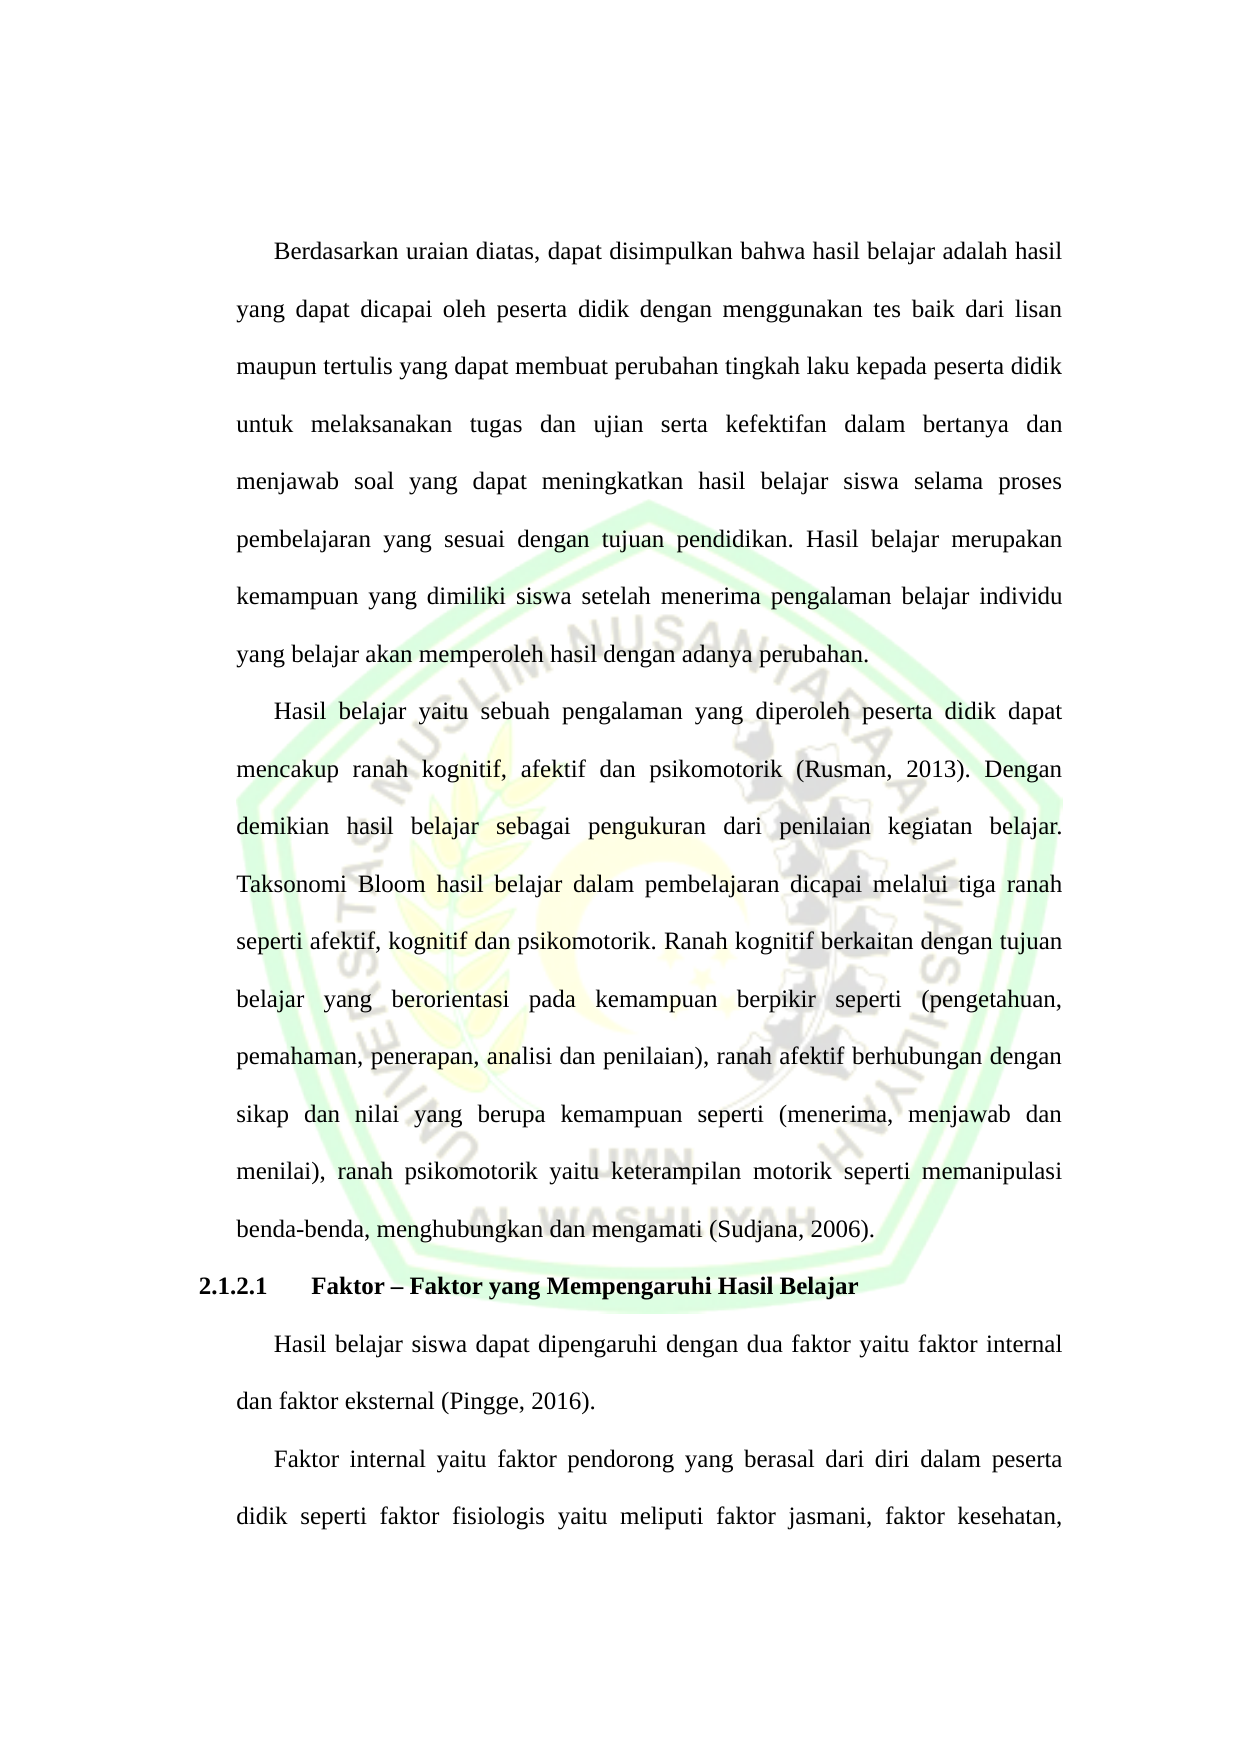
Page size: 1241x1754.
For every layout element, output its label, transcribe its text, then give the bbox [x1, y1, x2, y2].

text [236, 1444, 1063, 1530]
text Hasil belajar yaitu sebuah pengalaman yang diperoleh peserta didik dapat mencakup ranah kognitif, afektif dan psikomotorik (Rusman, 2013). Dengan demikian hasil belajar sebagai pengukuran dari penilaian kegiatan belajar. Taksonomi Bloom hasil belajar dalam pembelajaran dicapai melalui tiga ranah seperti afektif, kognitif dan psikomotorik. Ranah kognitif berkaitan dengan tujuan belajar yang berorientasi pada kemampuan berpikir seperti (pengetahuan, pemahaman, penerapan, analisi dan penilaian), ranah afektif berhubungan dengan sikap dan nilai yang berupa kemampuan seperti (menerima, menjawab dan menilai), ranah psikomotorik yaitu keterampilan motorik seperti memanipulasi benda-benda, menghubungkan dan mengamati (Sudjana, 2006). [236, 696, 1063, 1242]
text Berdasarkan uraian diatas, dapat disimpulkan bahwa hasil belajar adalah hasil yang dapat dicapai oleh peserta didik dengan menggunakan tes baik dari lisan maupun tertulis yang dapat membuat perubahan tingkah laku kepada peserta didik untuk melaksanakan tugas dan ujian serta kefektifan dalam bertanya dan menjawab soal yang dapat meningkatkan hasil belajar siswa selama proses pembelajaran yang sesuai dengan tujuan pendidikan. Hasil belajar merupakan kemampuan yang dimiliki siswa setelah menerima pengalaman belajar individu yang belajar akan memperoleh hasil dengan adanya perubahan. [236, 236, 1063, 667]
text Hasil belajar siswa dapat dipengaruhi dengan dua faktor yaitu faktor internal dan faktor eksternal (Pingge, 2016). [236, 1329, 1063, 1415]
list Faktor – Faktor yang Mempengaruhi Hasil Belajar [199, 1271, 1063, 1300]
